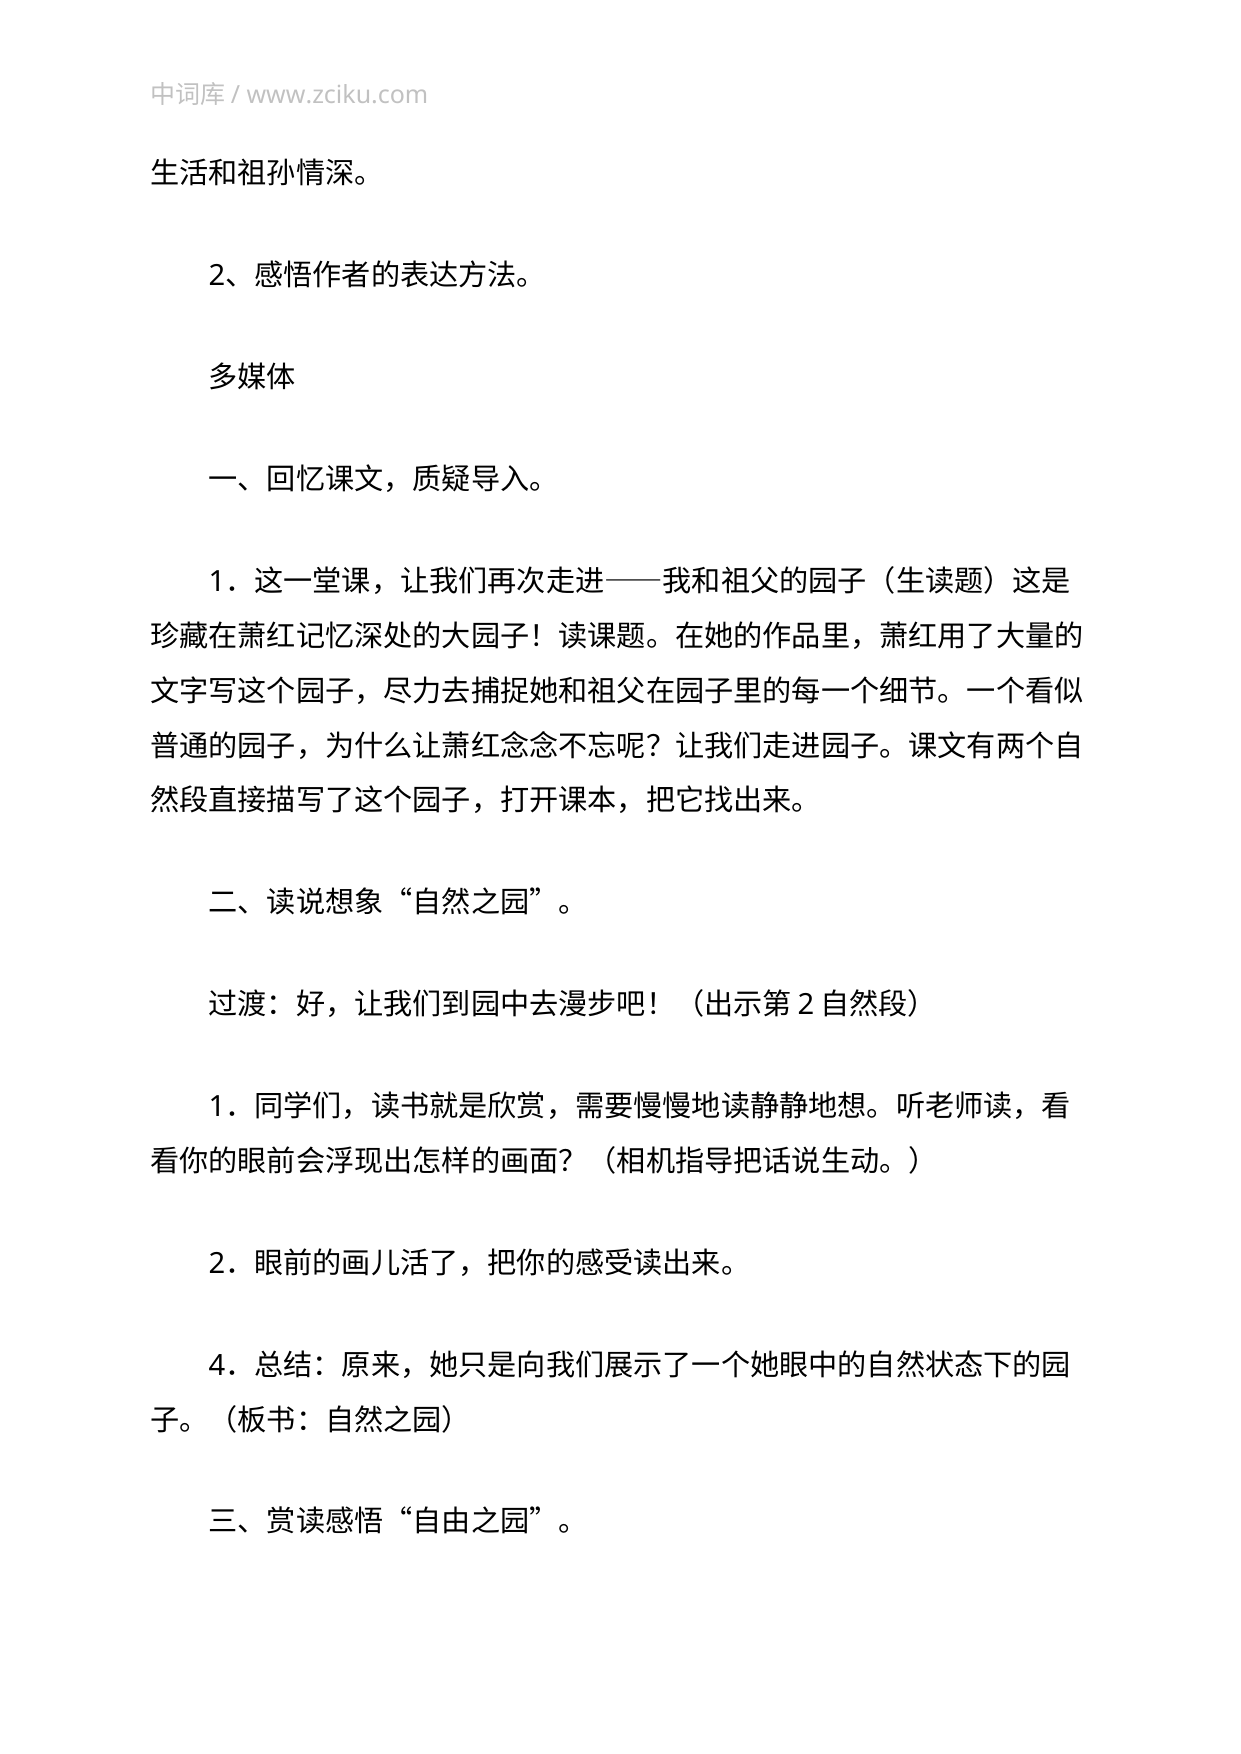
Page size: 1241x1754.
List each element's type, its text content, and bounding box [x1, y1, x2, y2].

text 二、读说想象“自然之园”。 [150, 879, 1090, 921]
text 1．同学们，读书就是欣赏，需要慢慢地读静静地想。听老师读，看看你的眼前会浮现出怎样的画面？（相机指导把话说生动。） [150, 1082, 1090, 1180]
text 多媒体 [150, 354, 1090, 396]
text 一、回忆课文，质疑导入。 [150, 456, 1090, 498]
text 三、赏读感悟“自由之园”。 [150, 1498, 1090, 1540]
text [150, 150, 1090, 192]
text 2、感悟作者的表达方法。 [150, 252, 1090, 294]
text 1．这一堂课，让我们再次走进——我和祖父的园子（生读题）这是珍藏在萧红记忆深处的大园子！读课题。在她的作品里，萧红用了大量的文字写这个园子，尽力去捕捉她和祖父在园子里的每一个细节。一个看似普通的园子，为什么让萧红念念不忘呢？让我们走进园子。课文有两个自然段直接描写了这个园子，打开课本，把它找出来。 [150, 557, 1090, 819]
text 4．总结：原来，她只是向我们展示了一个她眼中的自然状态下的园子。（板书：自然之园） [150, 1341, 1090, 1438]
text 2．眼前的画儿活了，把你的感受读出来。 [150, 1239, 1090, 1282]
text 过渡：好，让我们到园中去漫步吧！（出示第2自然段） [150, 981, 1090, 1023]
